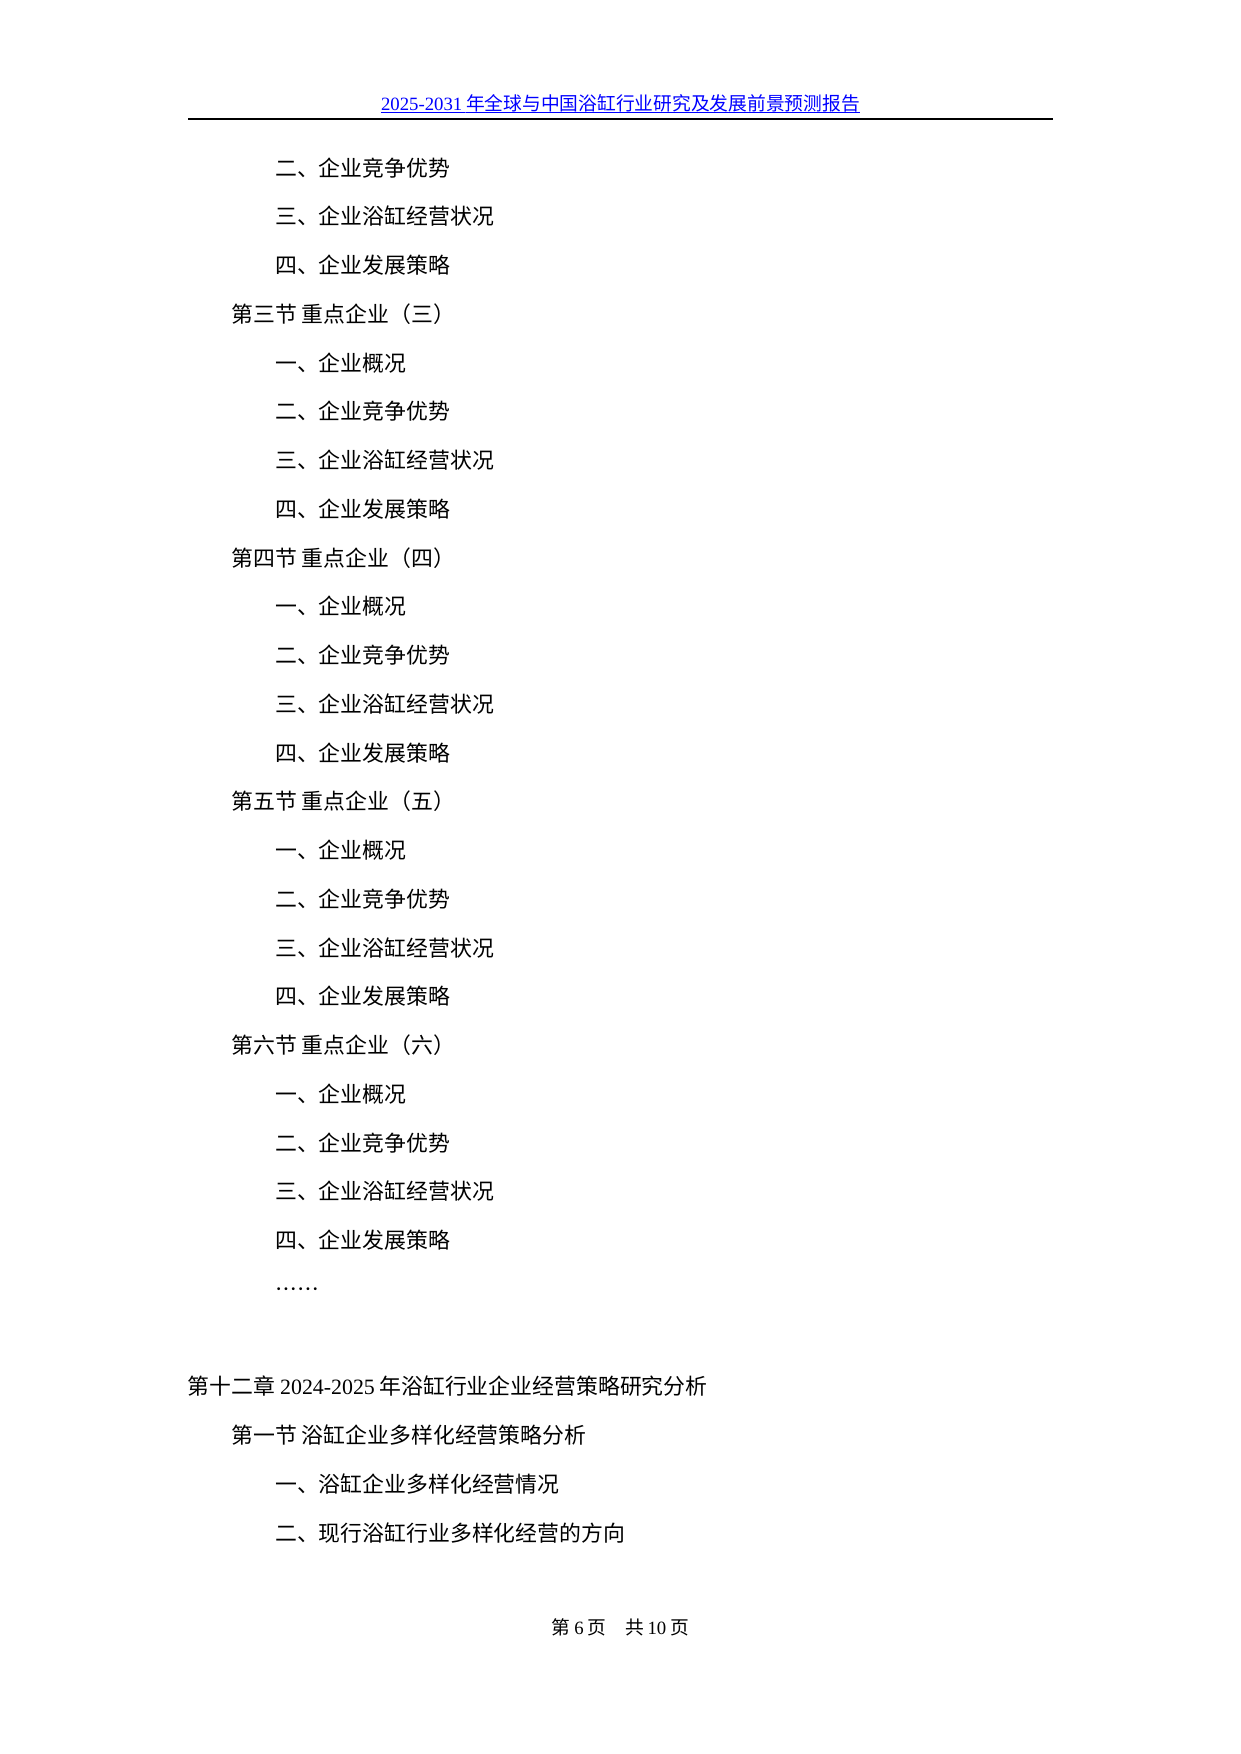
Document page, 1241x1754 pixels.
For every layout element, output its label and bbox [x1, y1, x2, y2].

text [187, 150, 1053, 1548]
